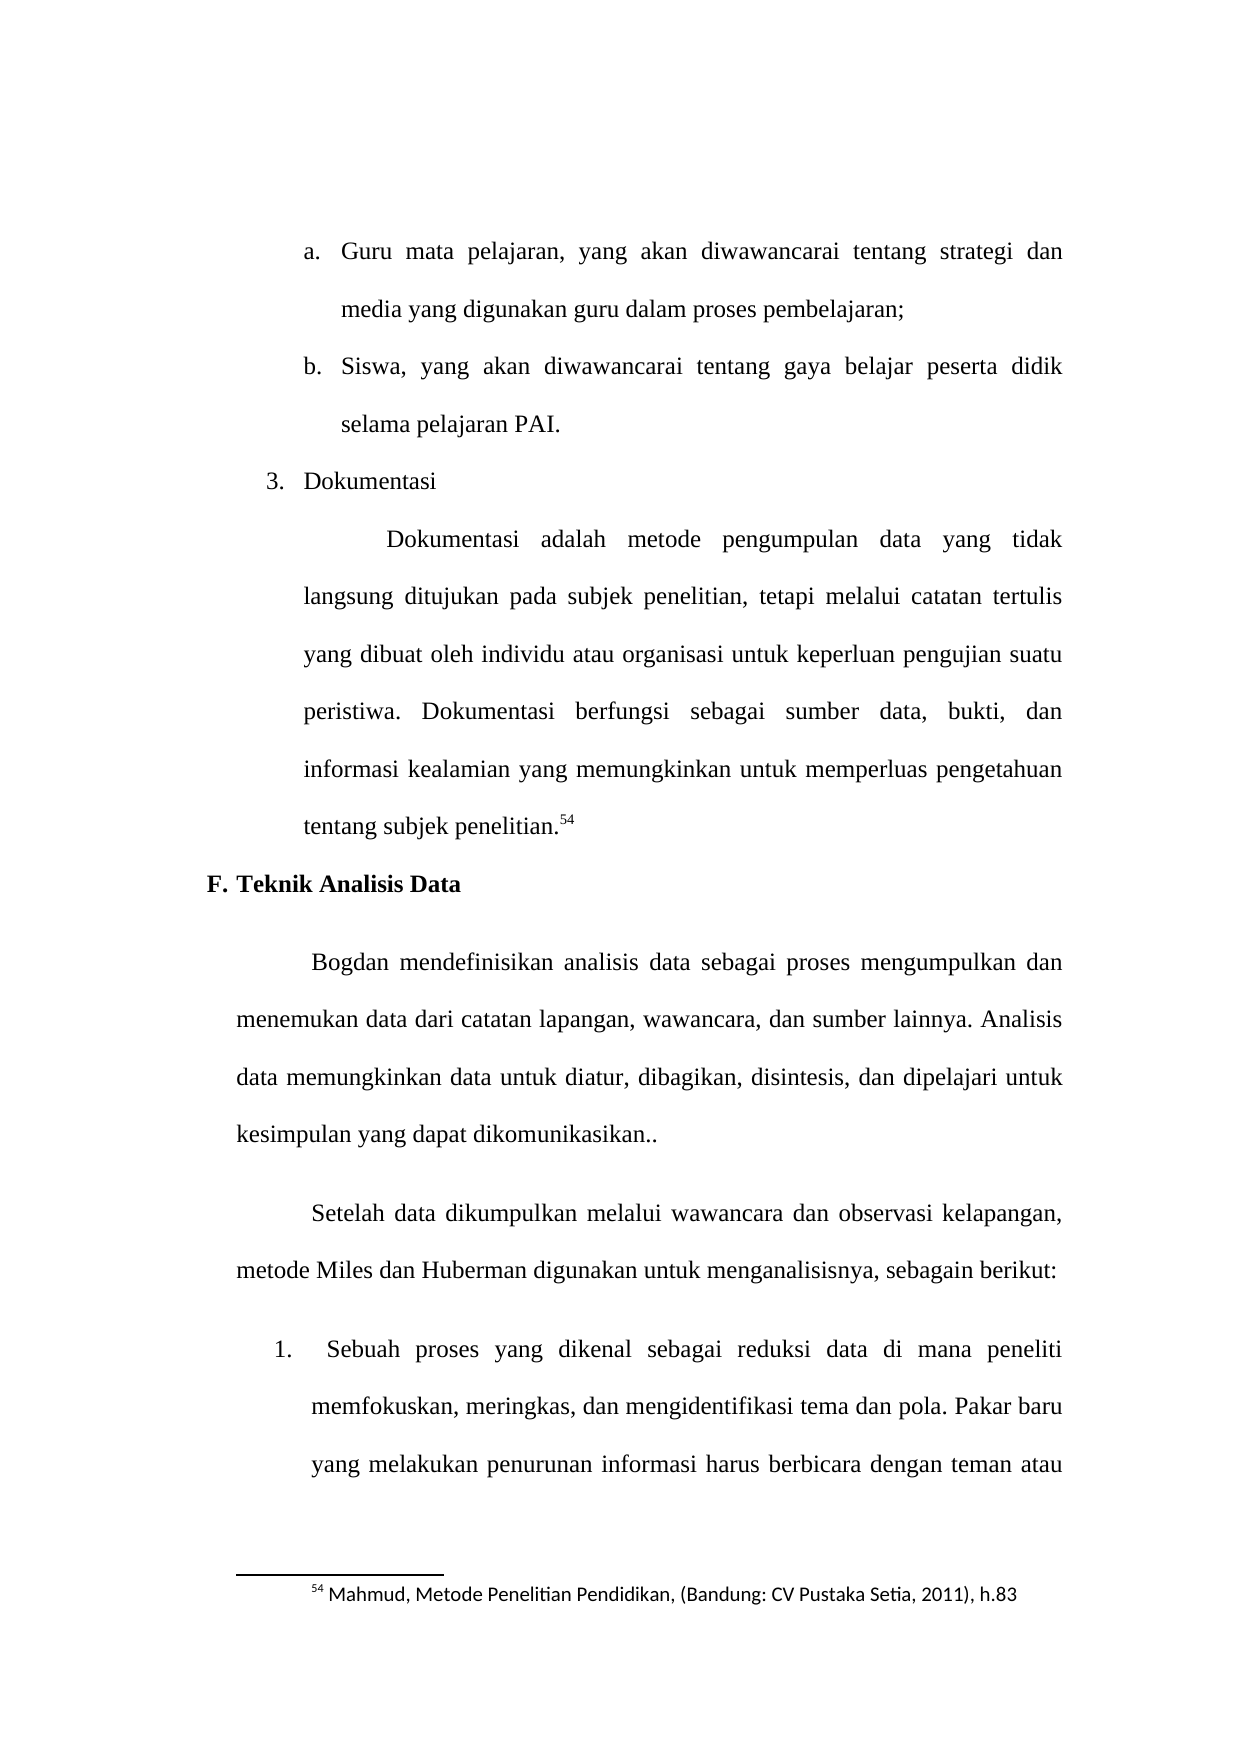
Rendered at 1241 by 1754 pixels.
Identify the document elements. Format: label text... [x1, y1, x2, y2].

list Siswa, yang akan diwawancarai tentang gaya belajar peserta didik selama pelajaran PAI. [303, 351, 1063, 437]
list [274, 1334, 1063, 1477]
list Guru mata pelajaran, yang akan diwawancarai tentang strategi dan media yang digunakan guru dalam proses pembelajaran; [303, 236, 1063, 322]
list Teknik Analisis Data [207, 869, 1063, 897]
text Setelah data dikumpulkan melalui wawancara dan observasi kelapangan, metode Miles dan Huberman digunakan untuk menganalisisnya, sebagain berikut: [236, 1198, 1063, 1284]
list Dokumentasi adalah metode pengumpulan data yang tidak langsung ditujukan pada subjek penelitian, tetapi melalui catatan tertulis yang dibuat oleh individu atau organisasi untuk keperluan pengujian suatu peristiwa. Dokumentasi berfungsi sebagai sumber data, bukti, dan informasi kealamian yang memungkinkan untuk memperluas pengetahuan tentang subjek penelitian. [303, 524, 1063, 840]
list Dokumentasi [266, 466, 1063, 495]
text Bogdan mendefinisikan analisis data sebagai proses mengumpulkan dan menemukan data dari catatan lapangan, wawancara, dan sumber lainnya. Analisis data memungkinkan data untuk diatur, dibagikan, disintesis, dan dipelajari untuk kesimpulan yang dapat dikomunikasikan.. [236, 947, 1063, 1148]
